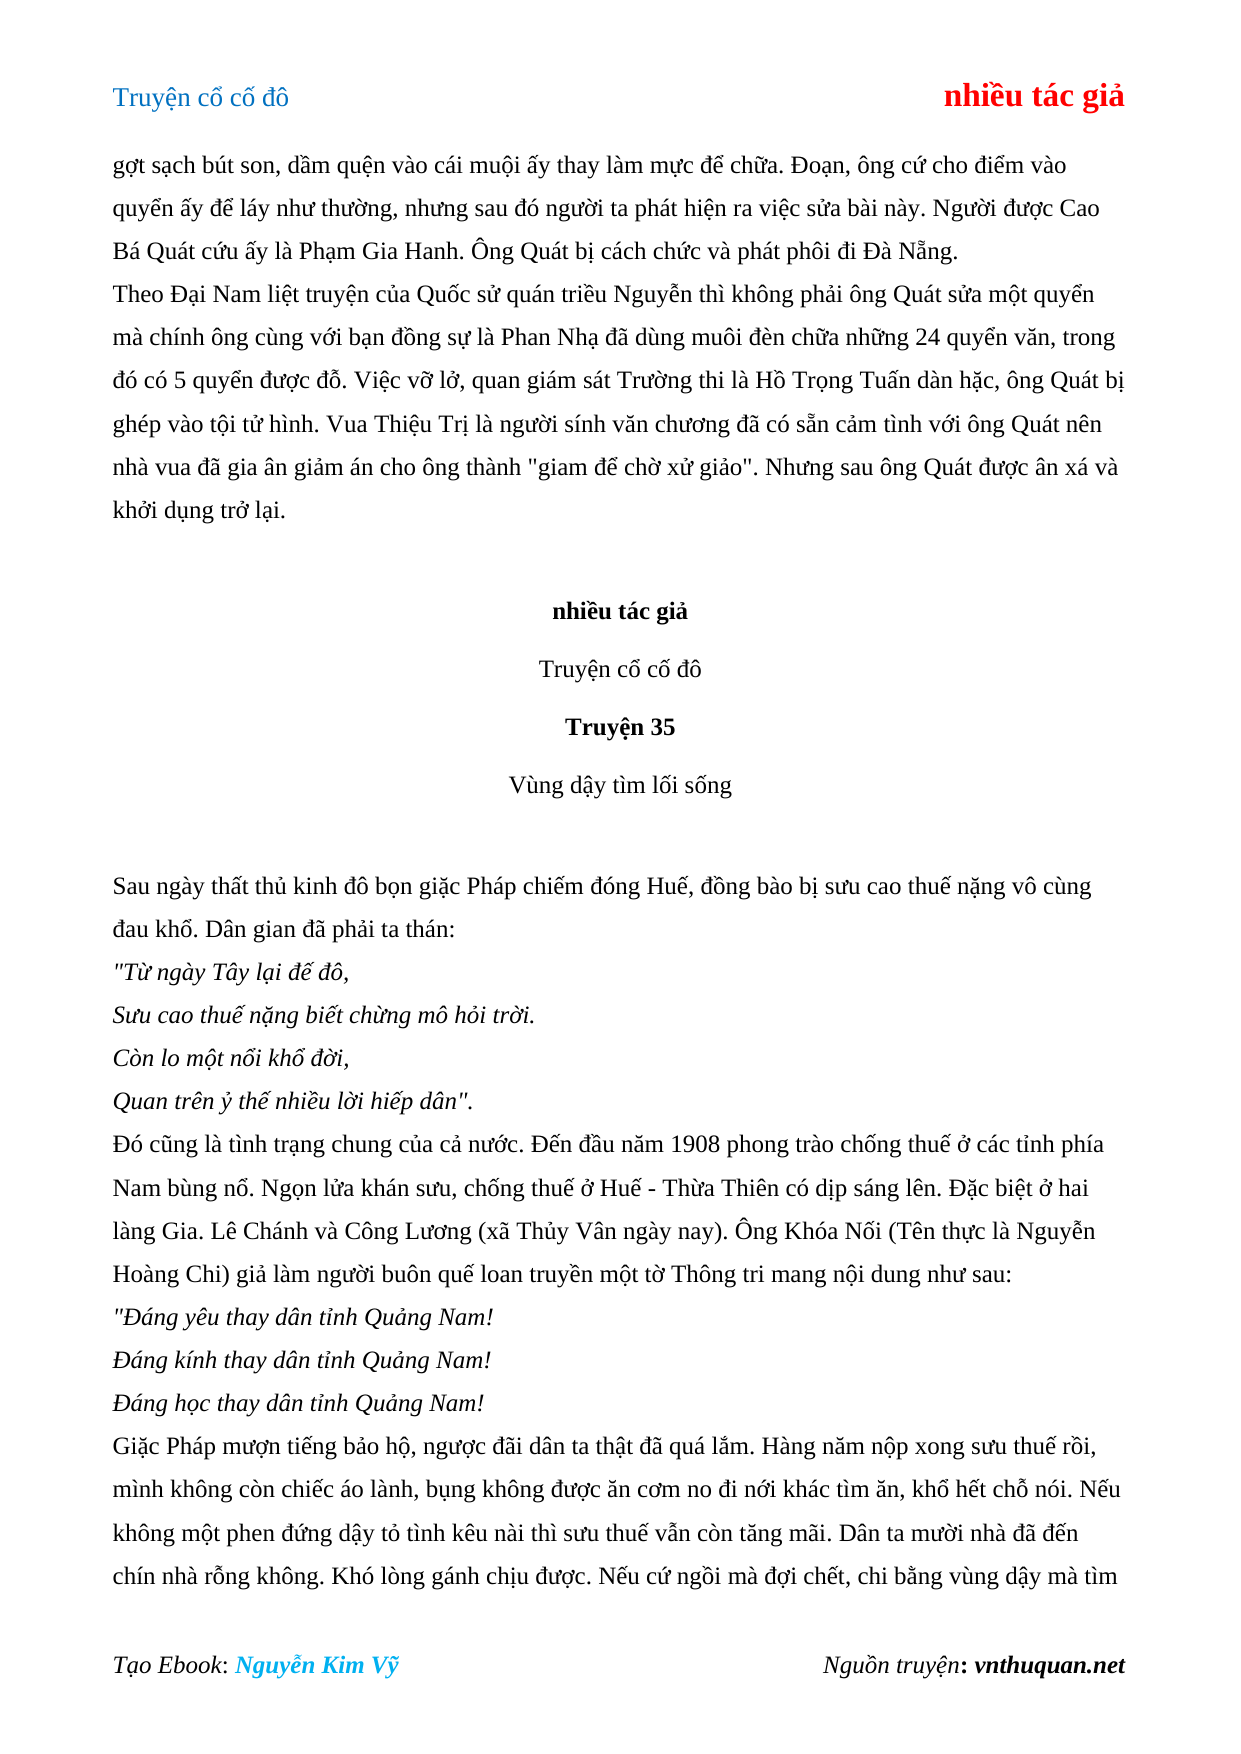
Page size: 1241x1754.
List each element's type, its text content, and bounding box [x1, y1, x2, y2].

text Truyện 35 [112, 712, 1128, 741]
text nhiều tác giả [112, 596, 1128, 625]
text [112, 828, 1128, 1589]
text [112, 150, 1128, 524]
text Vùng dậy tìm lối sống [112, 770, 1128, 798]
text Truyện cổ cố đô [112, 654, 1128, 683]
